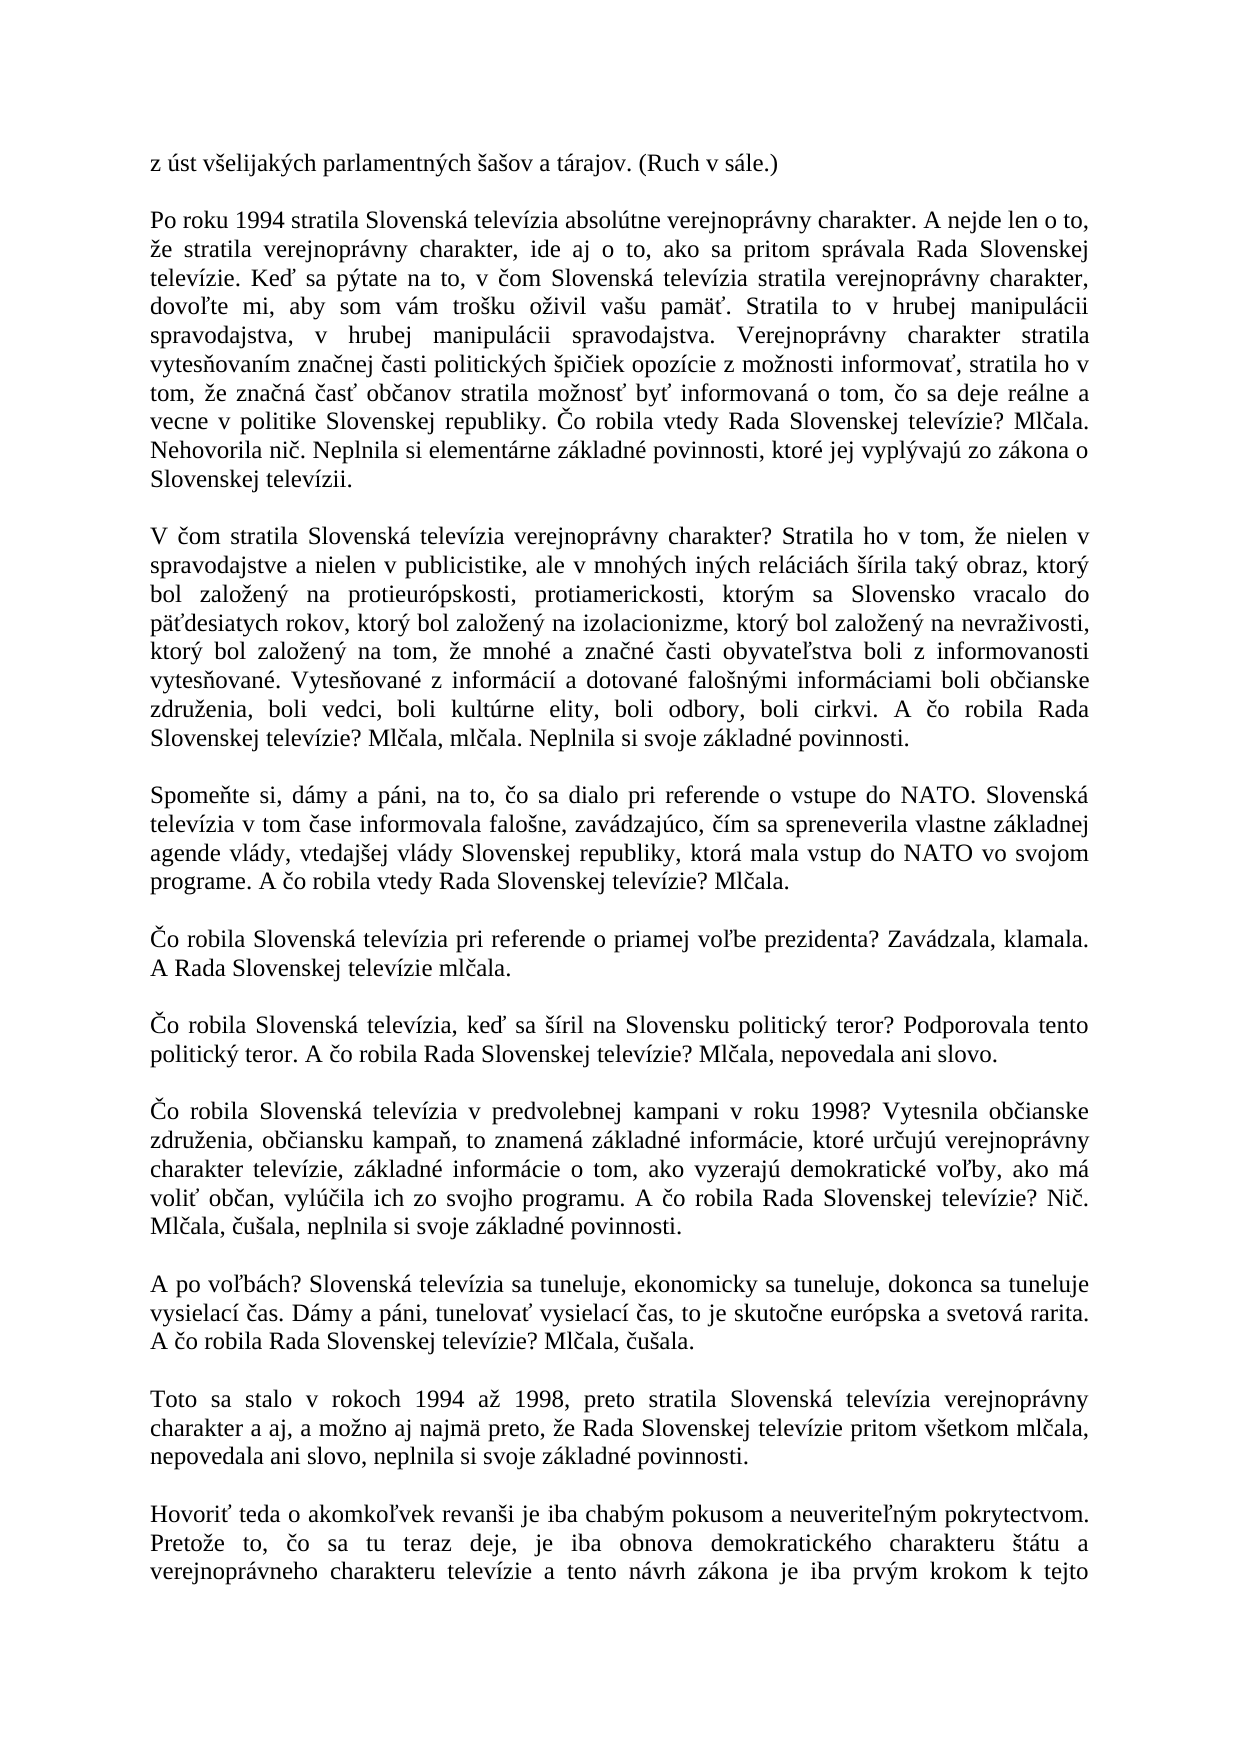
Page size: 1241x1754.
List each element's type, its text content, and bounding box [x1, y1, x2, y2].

text Po roku 1994 stratila Slovenská televízia absolútne verejnoprávny charakter. A nejde len o to, že stratila verejnoprávny charakter, ide aj o to, ako sa pritom správala Rada Slovenskej televízie. Keď sa pýtate na to, v čom Slovenská televízia stratila verejnoprávny charakter, dovoľte mi, aby som vám trošku oživil vašu pamäť. Stratila to v hrubej manipulácii spravodajstva, v hrubej manipulácii spravodajstva. Verejnoprávny charakter stratila vytesňovaním značnej časti politických špičiek opozície z možnosti informovať, stratila ho v tom, že značná časť občanov stratila možnosť byť informovaná o tom, čo sa deje reálne a vecne v politike Slovenskej republiky. Čo robila vtedy Rada Slovenskej televízie? Mlčala. Nehovorila nič. Neplnila si elementárne základné povinnosti, ktoré jej vyplývajú zo zákona o Slovenskej televízii. [150, 205, 1090, 493]
text Čo robila Slovenská televízia pri referende o priamej voľbe prezidenta? Zavádzala, klamala. A Rada Slovenskej televízie mlčala. [150, 924, 1090, 981]
text Spomeňte si, dámy a páni, na to, čo sa dialo pri referende o vstupe do NATO. Slovenská televízia v tom čase informovala falošne, zavádzajúco, čím sa spreneverila vlastne základnej agende vlády, vtedajšej vlády Slovenskej republiky, ktorá mala vstup do NATO vo svojom programe. A čo robila vtedy Rada Slovenskej televízie? Mlčala. [150, 780, 1090, 895]
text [150, 1499, 1090, 1585]
text Čo robila Slovenská televízia v predvolebnej kampani v roku 1998? Vytesnila občianske združenia, občiansku kampaň, to znamená základné informácie, ktoré určujú verejnoprávny charakter televízie, základné informácie o tom, ako vyzerajú demokratické voľby, ako má voliť občan, vylúčila ich zo svojho programu. A čo robila Rada Slovenskej televízie? Nič. Mlčala, čušala, neplnila si svoje základné povinnosti. [150, 1096, 1090, 1240]
text A po voľbách? Slovenská televízia sa tuneluje, ekonomicky sa tuneluje, dokonca sa tuneluje vysielací čas. Dámy a páni, tunelovať vysielací čas, to je skutočne európska a svetová rarita. A čo robila Rada Slovenskej televízie? Mlčala, čušala. [150, 1269, 1090, 1355]
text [150, 148, 1090, 176]
text V čom stratila Slovenská televízia verejnoprávny charakter? Stratila ho v tom, že nielen v spravodajstve a nielen v publicistike, ale v mnohých iných reláciách šírila taký obraz, ktorý bol založený na protieurópskosti, protiamerickosti, ktorým sa Slovensko vracalo do päťdesiatych rokov, ktorý bol založený na izolacionizme, ktorý bol založený na nevraživosti, ktorý bol založený na tom, že mnohé a značné časti obyvateľstva boli z informovanosti vytesňované. Vytesňované z informácií a dotované falošnými informáciami boli občianske združenia, boli vedci, boli kultúrne elity, boli odbory, boli cirkvi. A čo robila Rada Slovenskej televízie? Mlčala, mlčala. Neplnila si svoje základné povinnosti. [150, 521, 1090, 751]
text Toto sa stalo v rokoch 1994 až 1998, preto stratila Slovenská televízia verejnoprávny charakter a aj, a možno aj najmä preto, že Rada Slovenskej televízie pritom všetkom mlčala, nepovedala ani slovo, neplnila si svoje základné povinnosti. [150, 1384, 1090, 1470]
text Čo robila Slovenská televízia, keď sa šíril na Slovensku politický teror? Podporovala tento politický teror. A čo robila Rada Slovenskej televízie? Mlčala, nepovedala ani slovo. [150, 1010, 1090, 1068]
